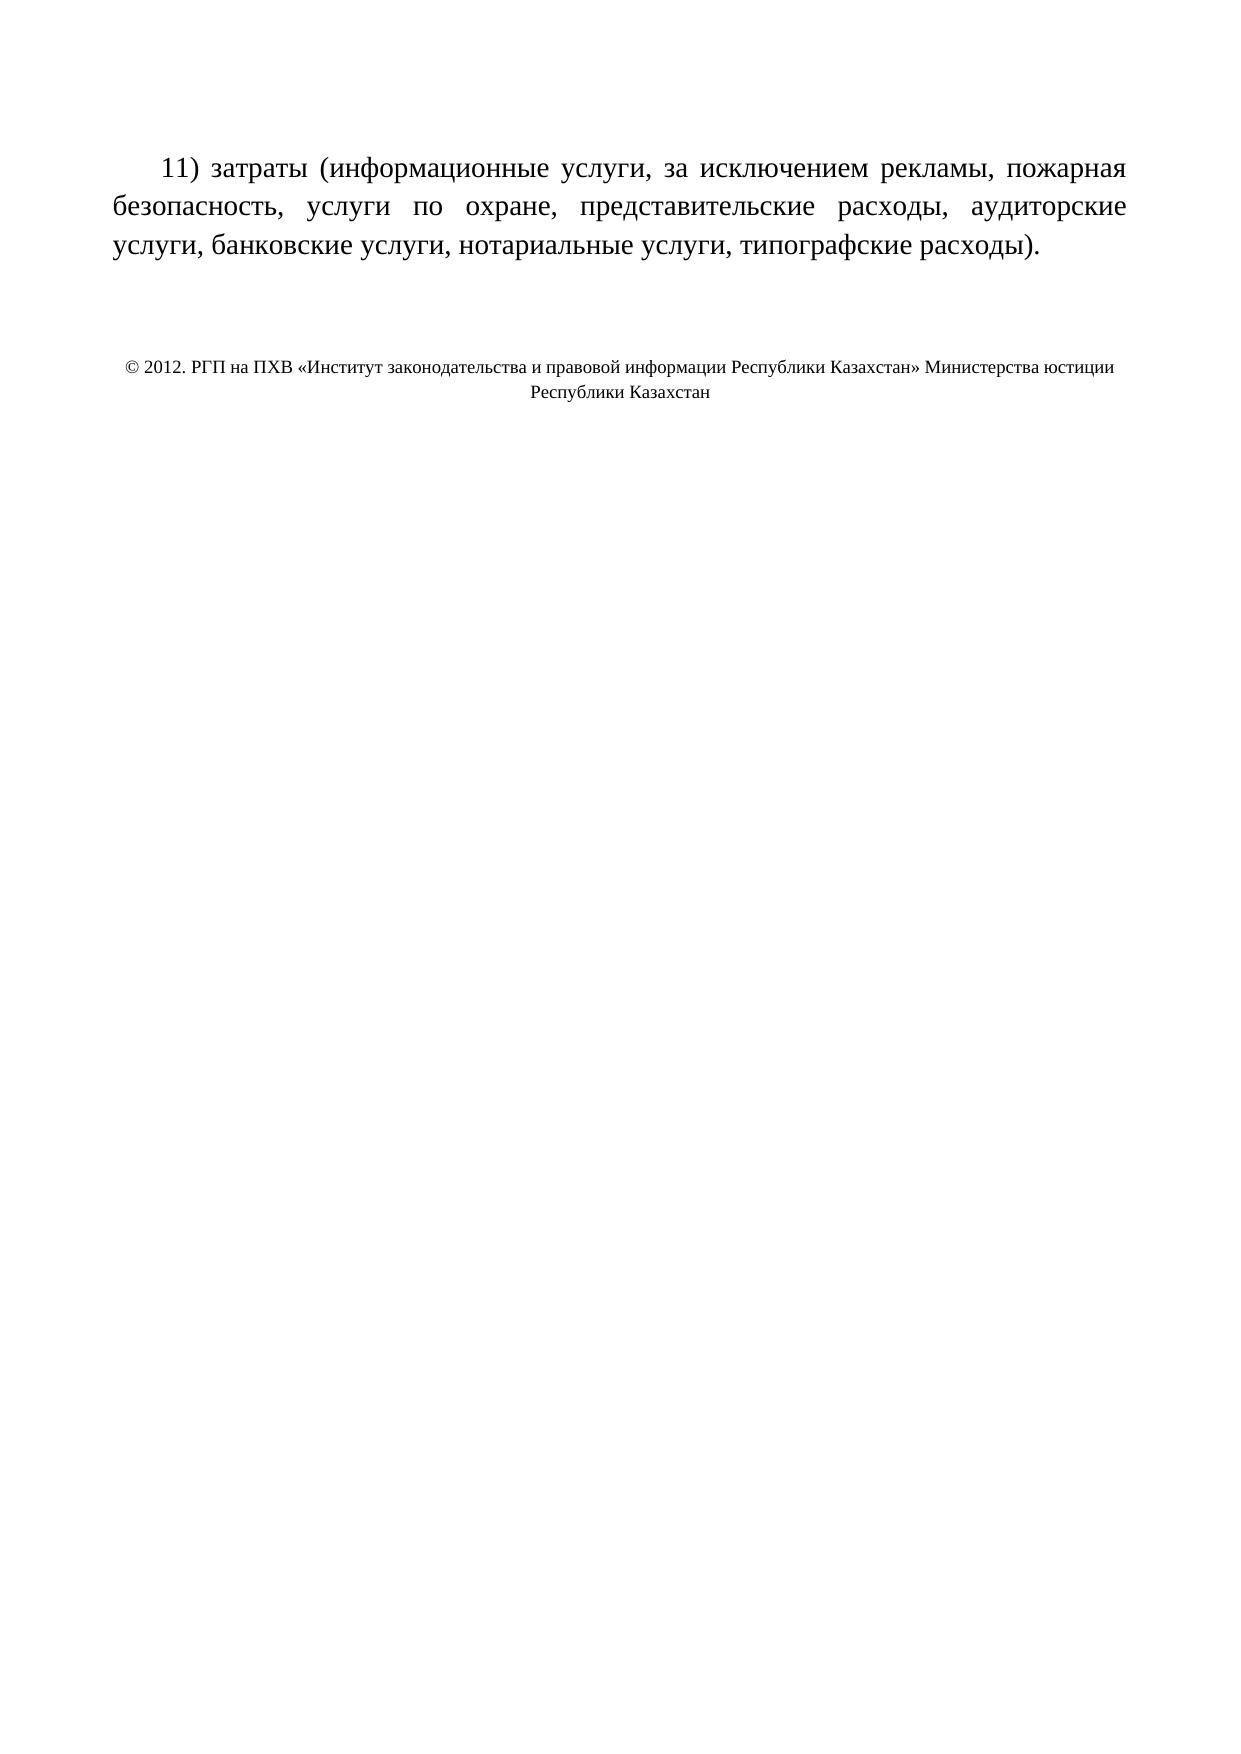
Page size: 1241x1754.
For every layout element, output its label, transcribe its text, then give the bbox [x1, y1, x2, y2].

text 11) затраты (информационные услуги, за исключением рекламы, пожарная безопасность, услуги по охране, представительские расходы, аудиторские услуги, банковские услуги, нотариальные услуги, типографские расходы). [112, 150, 1128, 261]
text © 2012. РГП на ПХВ «Институт законодательства и правовой информации Республики Казахстан» Министерства юстиции Республики Казахстан [112, 356, 1128, 403]
